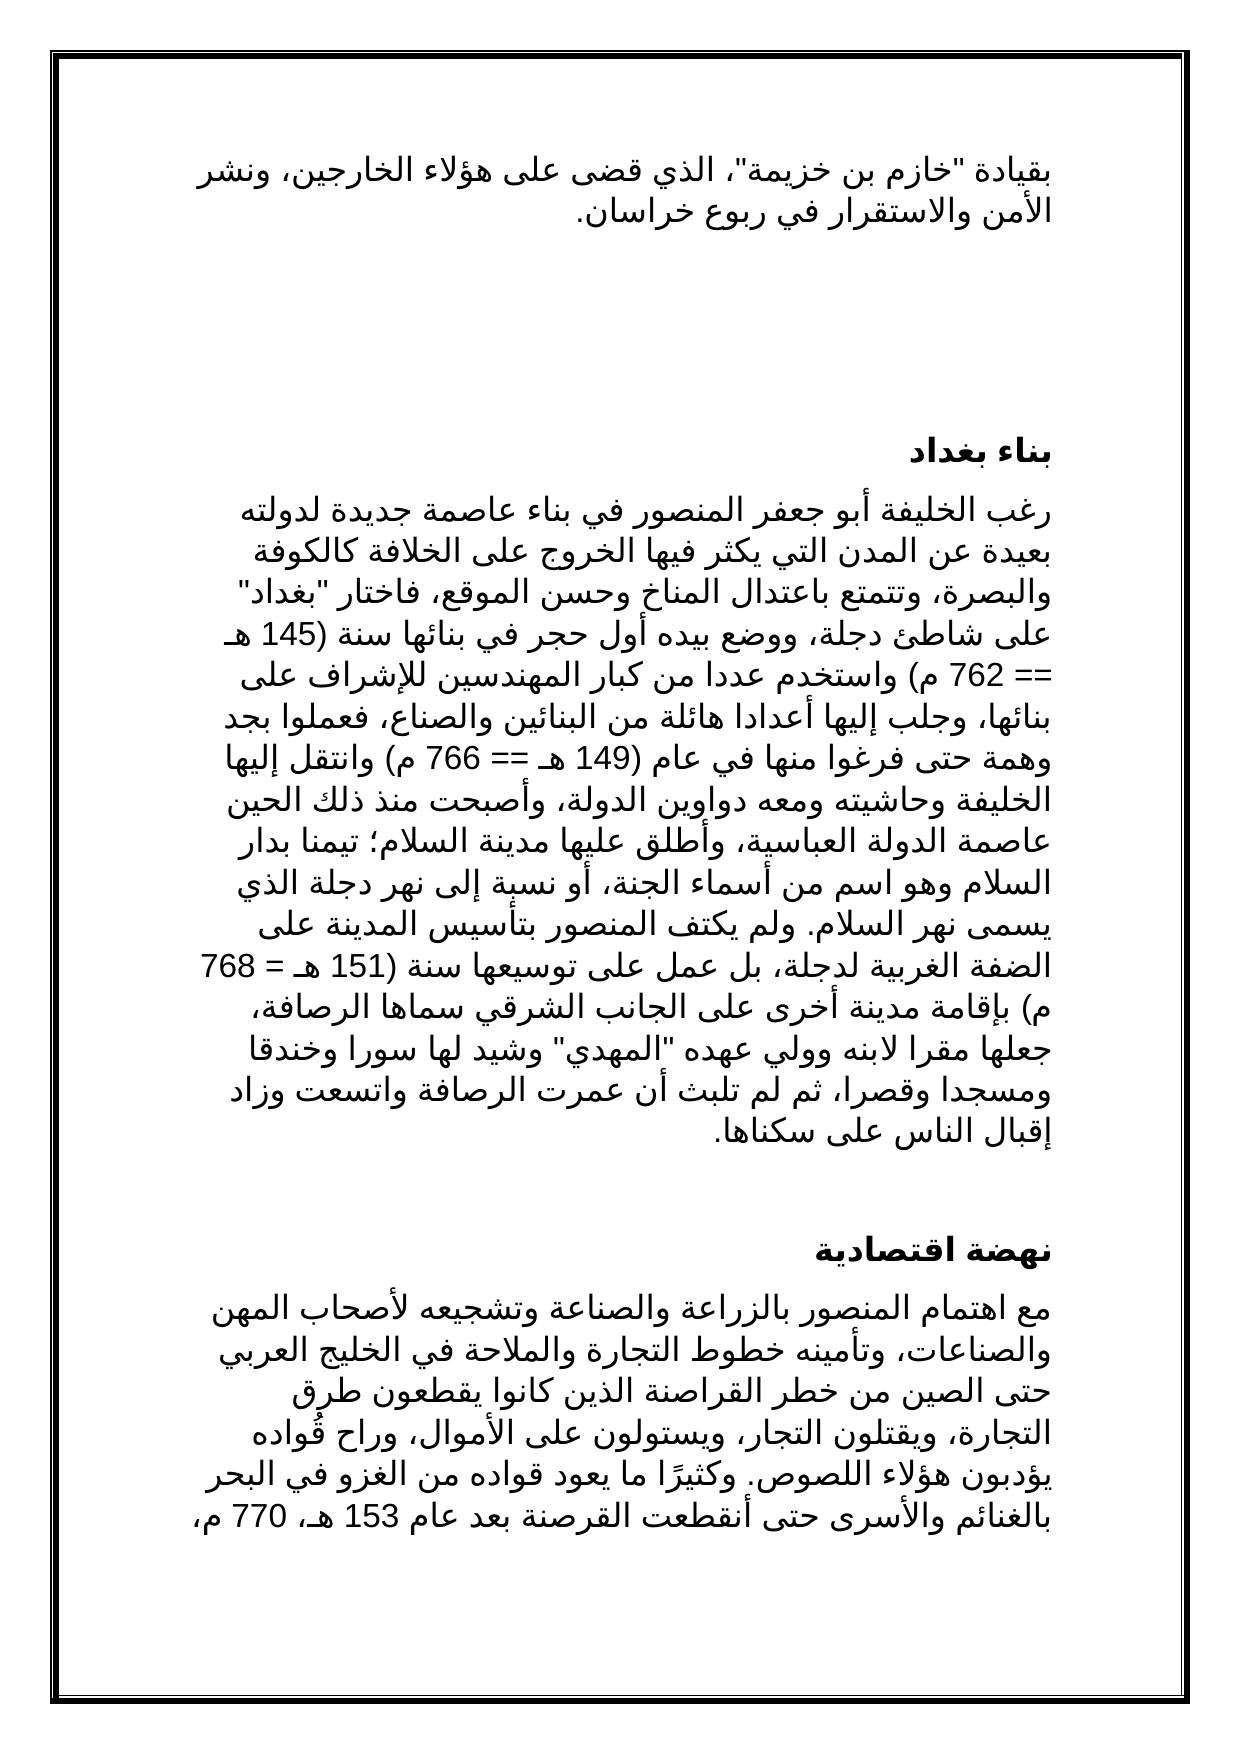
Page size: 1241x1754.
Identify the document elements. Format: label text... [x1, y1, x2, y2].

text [187, 1288, 1053, 1534]
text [187, 150, 1053, 230]
text نهضة اقتصادية [187, 1230, 1053, 1269]
text رغب الخليفة أبو جعفر المنصور في بناء عاصمة جديدة لدولته بعيدة عن المدن التي يكثر فيها الخروج على الخلافة كالكوفة والبصرة، وتتمتع باعتدال المناخ وحسن الموقع، فاختار "بغداد" على شاطئ دجلة، ووضع بيده أول حجر في بنائها سنة (145 هـ == 762 م) واستخدم عددا من كبار المهندسين للإشراف على بنائها، وجلب إليها أعدادا هائلة من البنائين والصناع، فعملوا بجد وهمة حتى فرغوا منها في عام (149 هـ == 766 م) وانتقل إليها الخليفة وحاشيته ومعه دواوين الدولة، وأصبحت منذ ذلك الحين عاصمة الدولة العباسية، وأطلق عليها مدينة السلام؛ تيمنا بدار السلام وهو اسم من أسماء الجنة، أو نسبة إلى نهر دجلة الذي يسمى نهر السلام. ولم يكتف المنصور بتأسيس المدينة على الضفة الغربية لدجلة، بل عمل على توسيعها سنة (151 هـ = 768 م) بإقامة مدينة أخرى على الجانب الشرقي سماها الرصافة، جعلها مقرا لابنه وولي عهده "المهدي" وشيد لها سورا وخندقا ومسجدا وقصرا، ثم لم تلبث أن عمرت الرصافة واتسعت وزاد إقبال الناس على سكناها. [187, 489, 1053, 1150]
text بناء بغداد [187, 431, 1053, 470]
